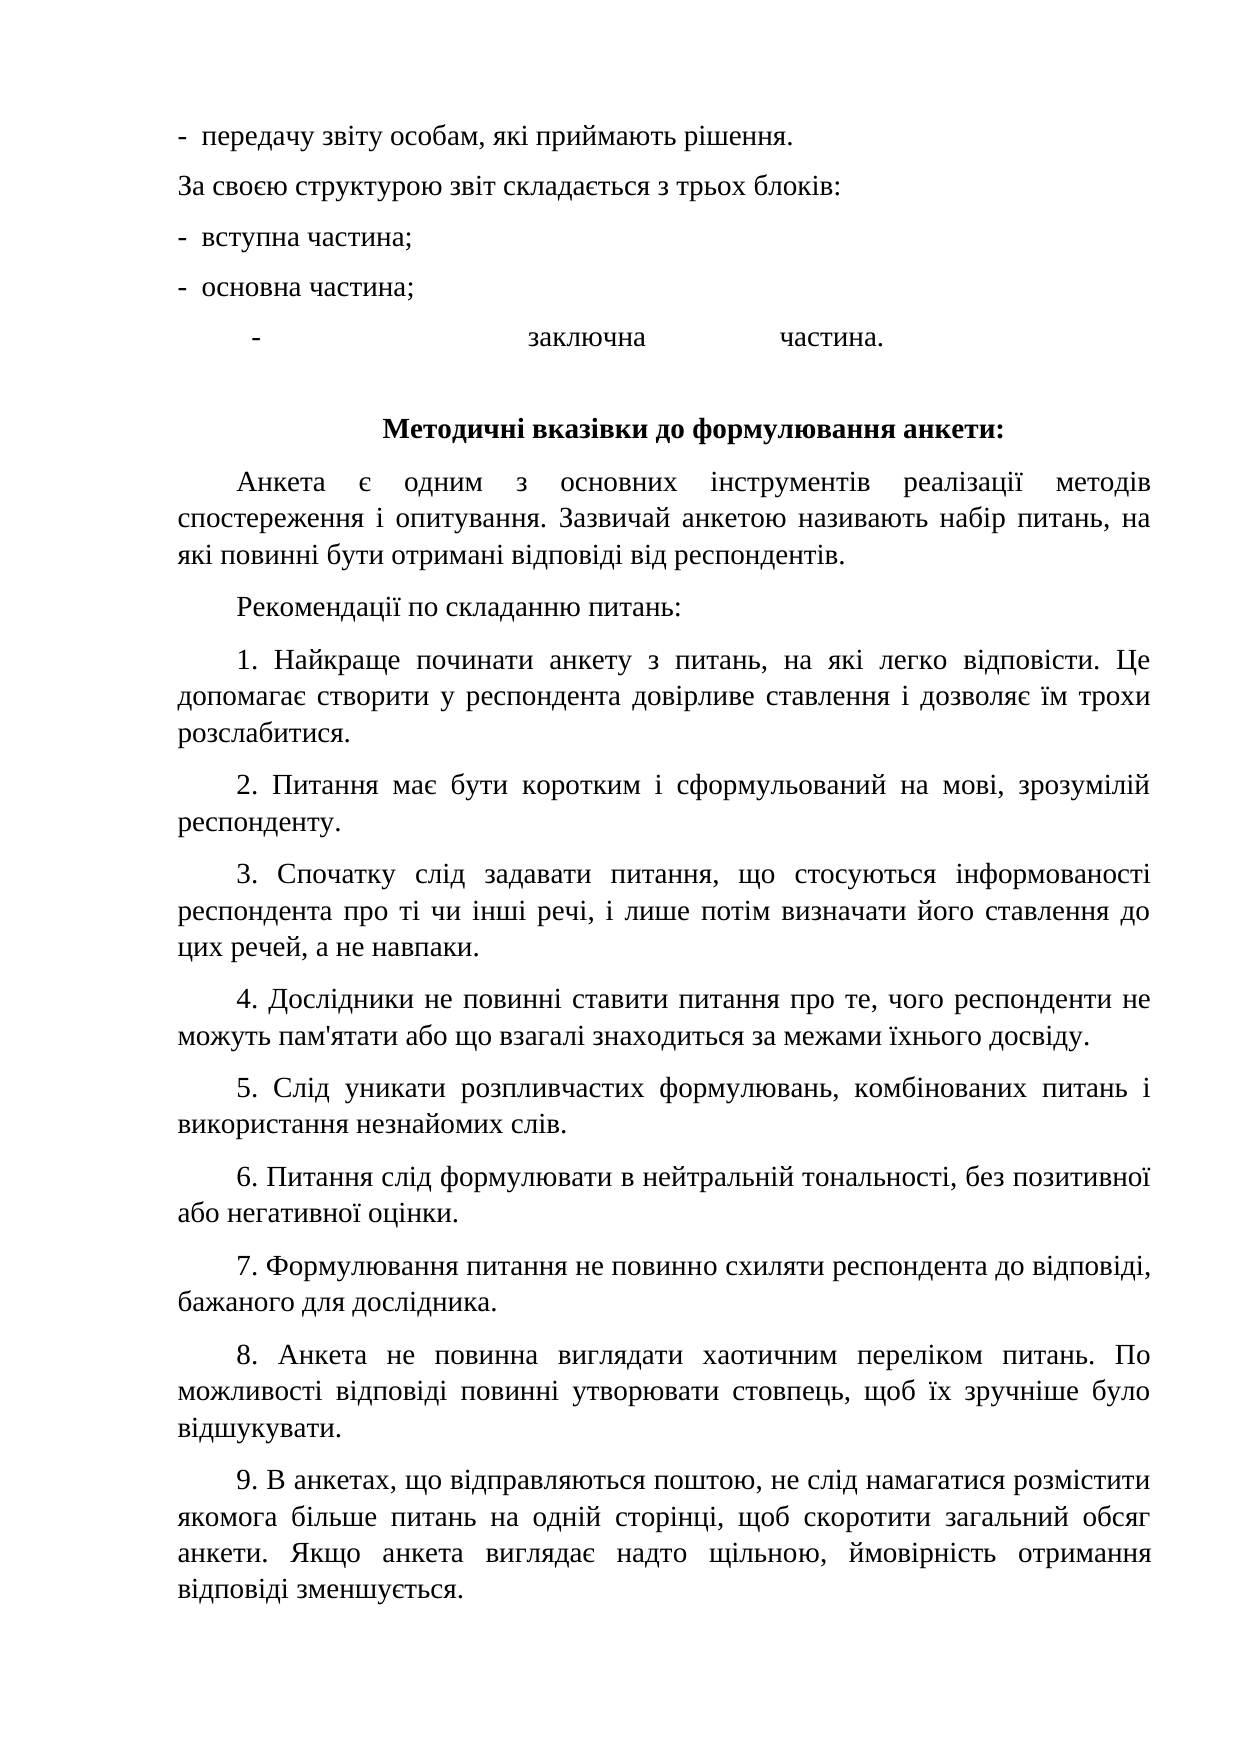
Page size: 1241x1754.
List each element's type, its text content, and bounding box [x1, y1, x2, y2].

text 1. Найкраще починати анкету з питань, на які легко відповісти. Це допомагає створити у респондента довірливе ставлення і дозволяє їм трохи розслабитися. [177, 642, 1152, 748]
text 5. Слід уникати розпливчастих формулювань, комбінованих питань і використання незнайомих слів. [177, 1071, 1152, 1140]
text - вступна частина; [177, 219, 1152, 252]
text - передачу звіту особам, які приймають рішення. [177, 118, 1152, 152]
text Методичні вказівки до формулювання анкети: [177, 412, 1152, 445]
text 8. Анкета не повинна виглядати хаотичним переліком питань. По можливості відповіді повинні утворювати стовпець, щоб їх зручніше було відшукувати. [177, 1337, 1152, 1443]
text За своєю структурою звіт складається з трьох блоків: [177, 168, 1152, 202]
text 2. Питання має бути коротким і сформульований на мові, зрозумілій респонденту. [177, 767, 1152, 837]
text 9. В анкетах, що відправляються поштою, не слід намагатися розмістити якомога більше питань на одній сторінці, щоб скоротити загальний обсяг анкети. Якщо анкета виглядає надто щільною, ймовірність отримання відповіді зменшується. [177, 1462, 1152, 1604]
text 7. Формулювання питання не повинно схиляти респондента до відповіді, бажаного для дослідника. [177, 1248, 1152, 1318]
text 3. Спочатку слід задавати питання, що стосуються інформованості респондента про ті чи інші речі, і лише потім визначати його ставлення до цих речей, а не навпаки. [177, 856, 1152, 962]
text - заключна частина. [177, 319, 1152, 398]
text Анкета є одним з основних інструментів реалізації методів спостереження і опитування. Зазвичай анкетою називають набір питань, на які повинні бути отримані відповіді від респондентів. [177, 464, 1152, 570]
text - основна частина; [177, 269, 1152, 303]
text 4. Дослідники не повинні ставити питання про те, чого респонденти не можуть пам'ятати або що взагалі знаходиться за межами їхнього досвіду. [177, 982, 1152, 1051]
text 6. Питання слід формулювати в нейтральній тональності, без позитивної або негативної оцінки. [177, 1159, 1152, 1229]
text Рекомендації по складанню питань: [177, 589, 1152, 623]
